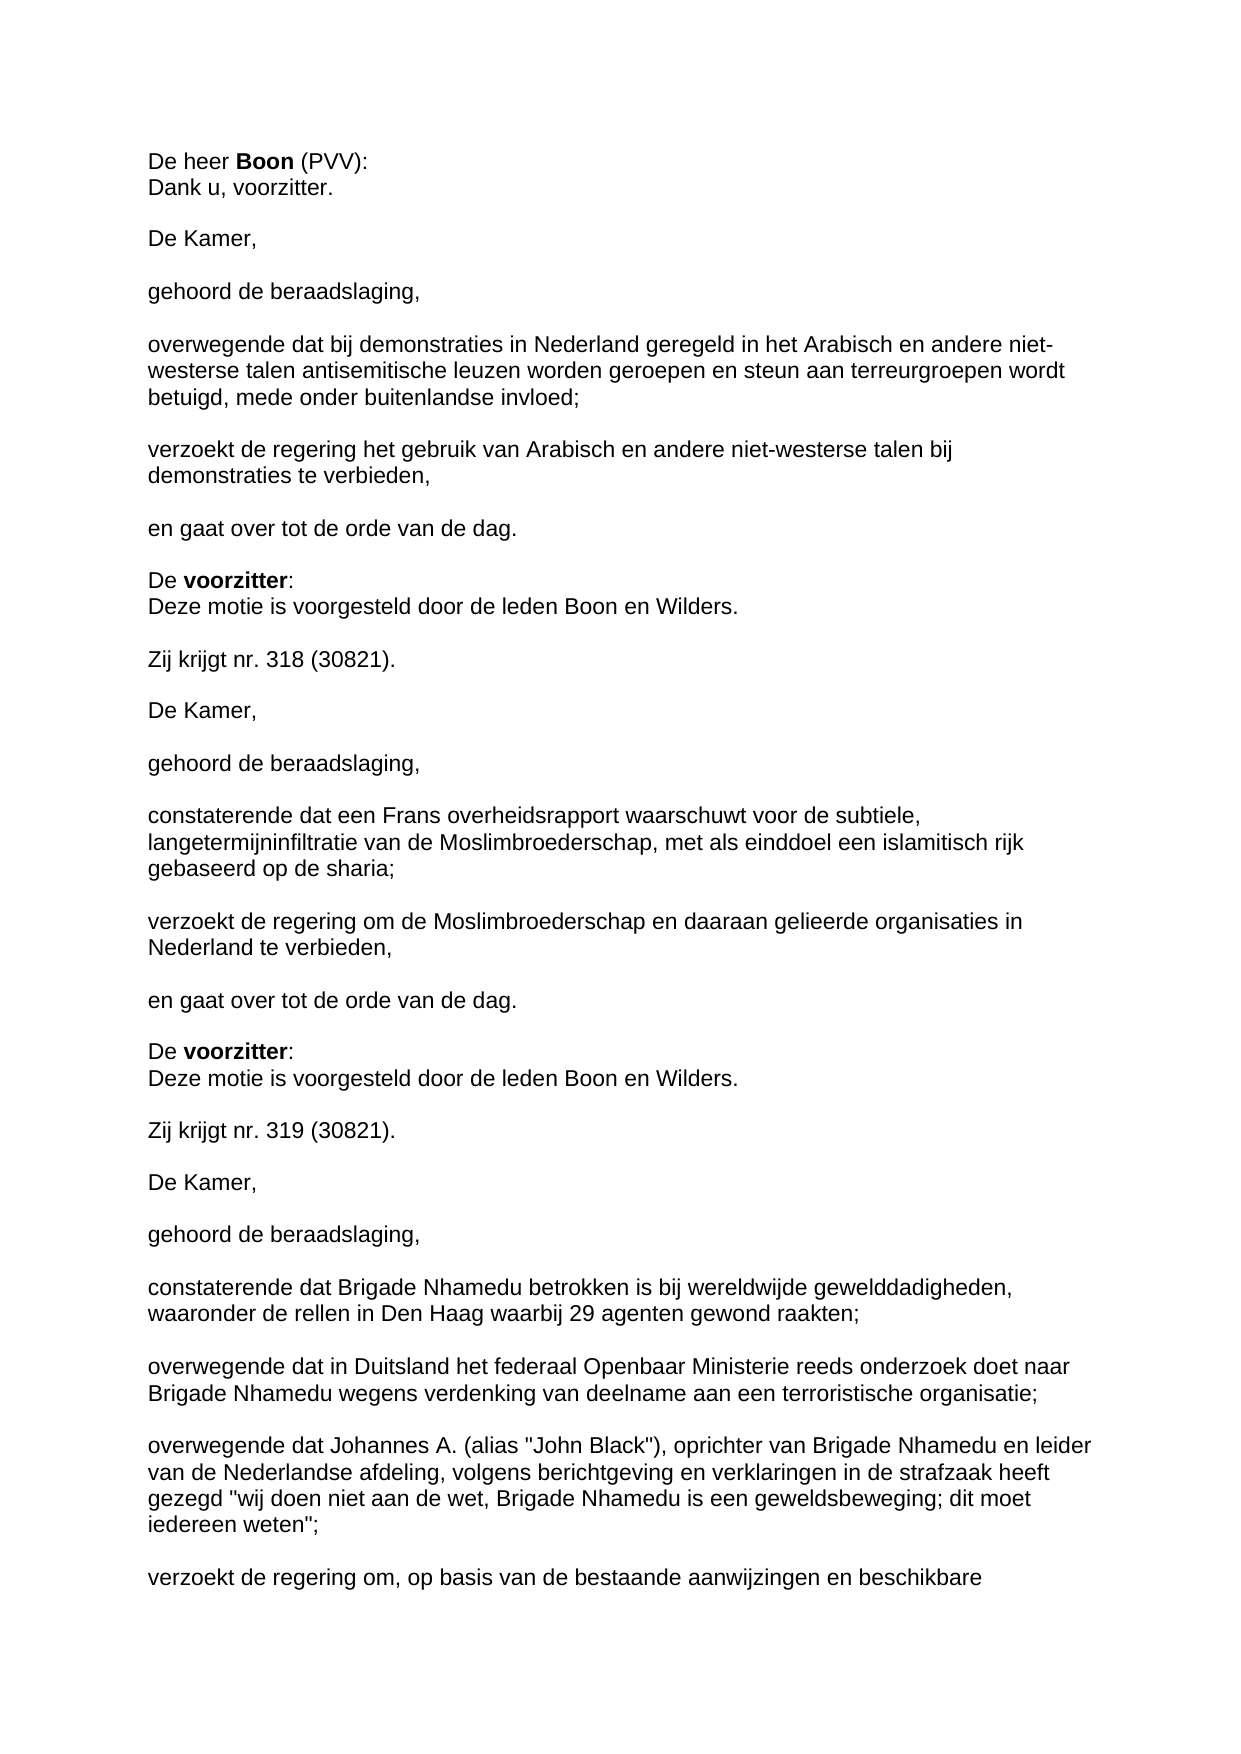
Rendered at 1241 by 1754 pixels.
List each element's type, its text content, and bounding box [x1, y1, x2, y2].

text De voorzitter: Deze motie is voorgesteld door de leden Boon en Wilders. Zij krijgt nr. 318 (30821). [148, 567, 1093, 672]
text De Kamer, gehoord de beraadslaging, constaterende dat een Frans overheidsrapport waarschuwt voor de subtiele, langetermijninfiltratie van de Moslimbroederschap, met als einddoel een islamitisch rijk gebaseerd op de sharia; verzoekt de regering om de Moslimbroederschap en daaraan gelieerde organisaties in Nederland te verbieden, en gaat over tot de orde van de dag. [148, 697, 1093, 1013]
text De heer Boon (PVV): Dank u, voorzitter. [148, 148, 1093, 200]
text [148, 1169, 1093, 1590]
text De Kamer, gehoord de beraadslaging, overwegende dat bij demonstraties in Nederland geregeld in het Arabisch en andere niet-westerse talen antisemitische leuzen worden geroepen en steun aan terreurgroepen wordt betuigd, mede onder buitenlandse invloed; verzoekt de regering het gebruik van Arabisch en andere niet-westerse talen bij demonstraties te verbieden, en gaat over tot de orde van de dag. [148, 225, 1093, 542]
text De voorzitter: Deze motie is voorgesteld door de leden Boon en Wilders. Zij krijgt nr. 319 (30821). [148, 1038, 1093, 1144]
